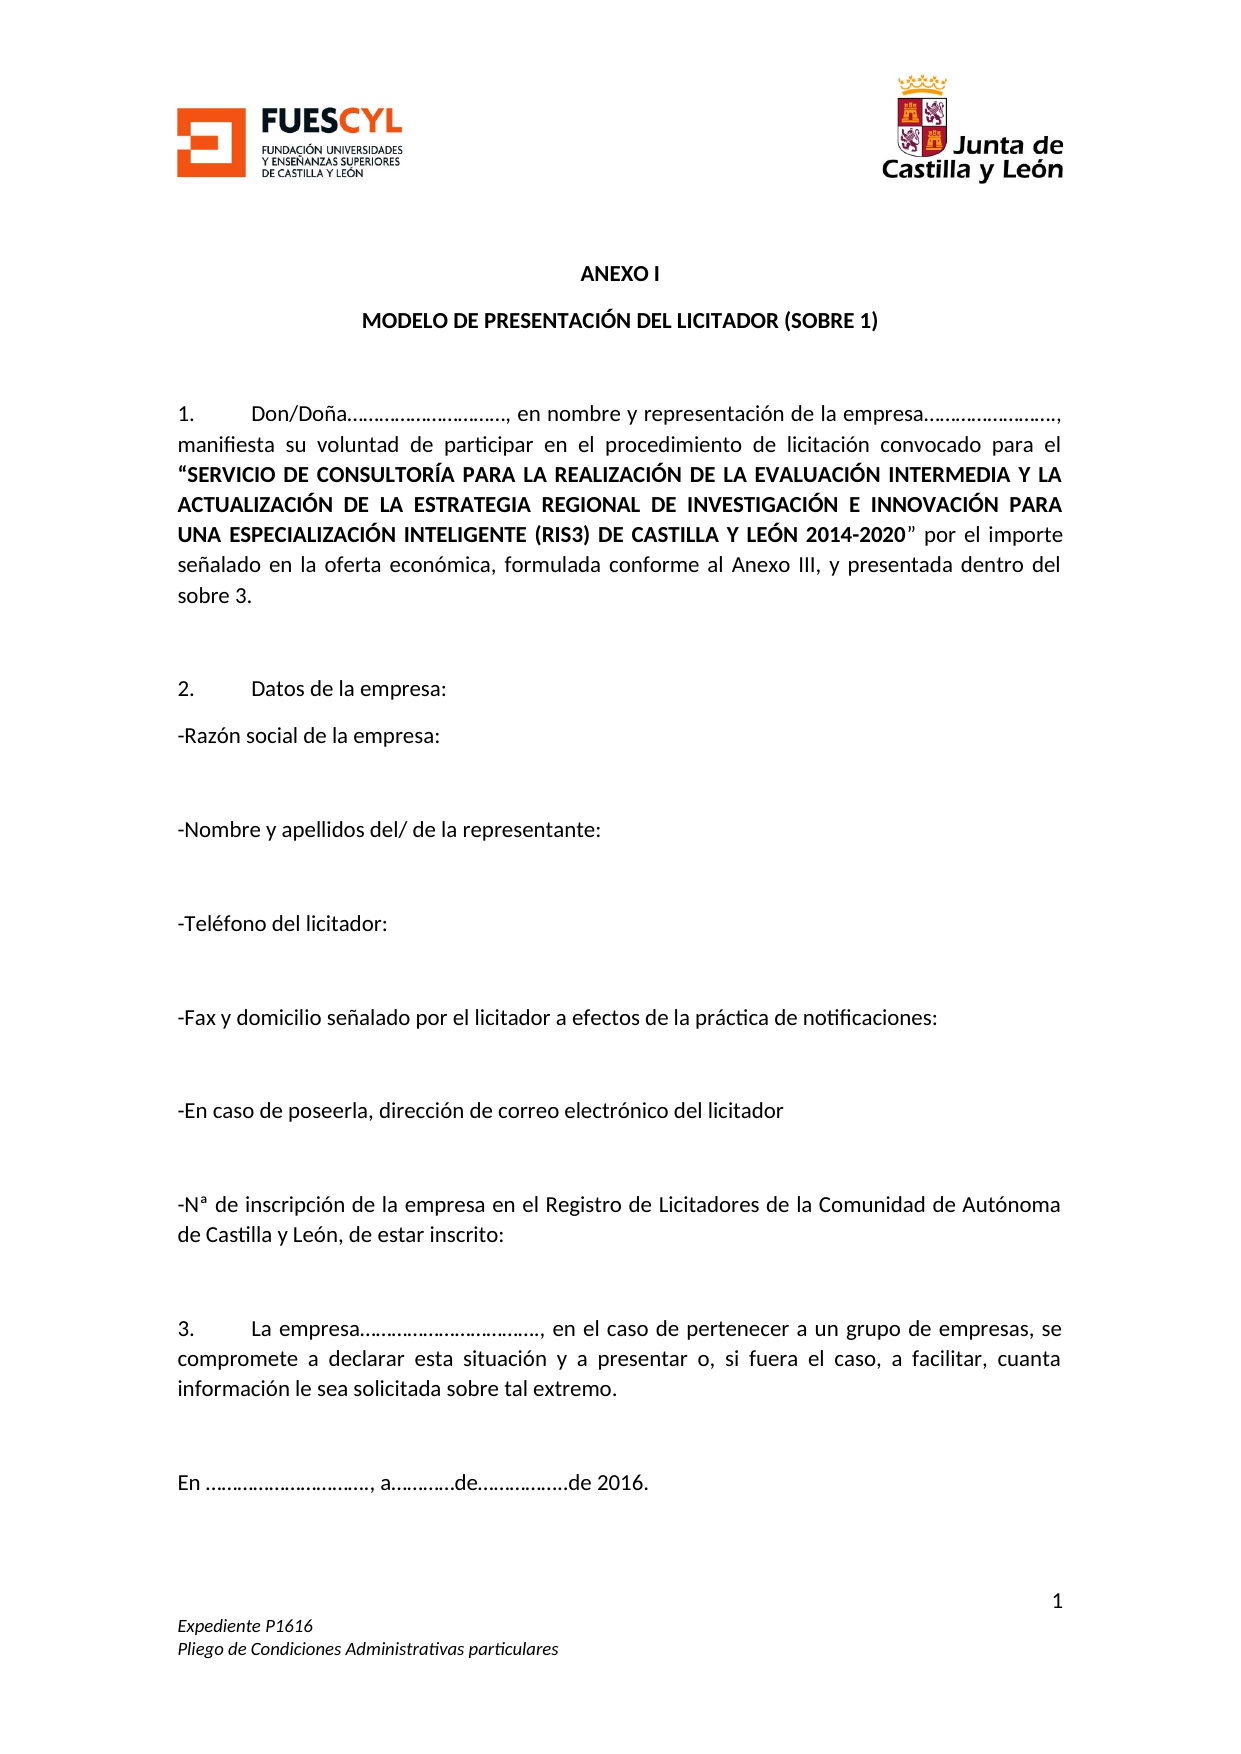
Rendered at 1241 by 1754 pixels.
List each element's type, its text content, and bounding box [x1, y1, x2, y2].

text -Nª de inscripción de la empresa en el Registro de Licitadores de la Comunidad de Autónoma de Castilla y León, de estar inscrito: [177, 1190, 1063, 1248]
text -Nombre y apellidos del/ de la representante: [177, 815, 1063, 843]
text ANEXO I [177, 259, 1063, 287]
text MODELO DE PRESENTACIÓN DEL LICITADOR (SOBRE 1) [177, 306, 1063, 334]
text -Razón social de la empresa: [177, 721, 1063, 749]
text -Fax y domicilio señalado por el licitador a efectos de la práctica de notificaciones: [177, 1003, 1063, 1031]
text -En caso de poseerla, dirección de correo electrónico del licitador [177, 1096, 1063, 1124]
text 2. Datos de la empresa: [177, 674, 1063, 703]
picture [177, 73, 1063, 184]
text -Teléfono del licitador: [177, 909, 1063, 937]
text En …………………………., a…………de……………..de 2016. [177, 1468, 1063, 1496]
text 3. La empresa……………………………., en el caso de pertenecer a un grupo de empresas, se compromete a declarar esta situación y a presentar o, si fuera el caso, a facilitar, cuanta información le sea solicitada sobre tal extremo. [177, 1314, 1063, 1403]
text 1. Don/Doña…………………………, en nombre y representación de la empresa……………………., manifiesta su voluntad de participar en el procedimiento de licitación convocado para el “SERVICIO DE CONSULTORÍA PARA LA REALIZACIÓN DE LA EVALUACIÓN INTERMEDIA Y LA ACTUALIZACIÓN DE LA ESTRATEGIA REGIONAL DE INVESTIGACIÓN E INNOVACIÓN PARA UNA ESPECIALIZACIÓN INTELIGENTE (RIS3) DE CASTILLA Y LEÓN 2014-2020” por el importe señalado en la oferta económica, formulada conforme al Anexo III, y presentada dentro del sobre 3. [177, 399, 1063, 609]
